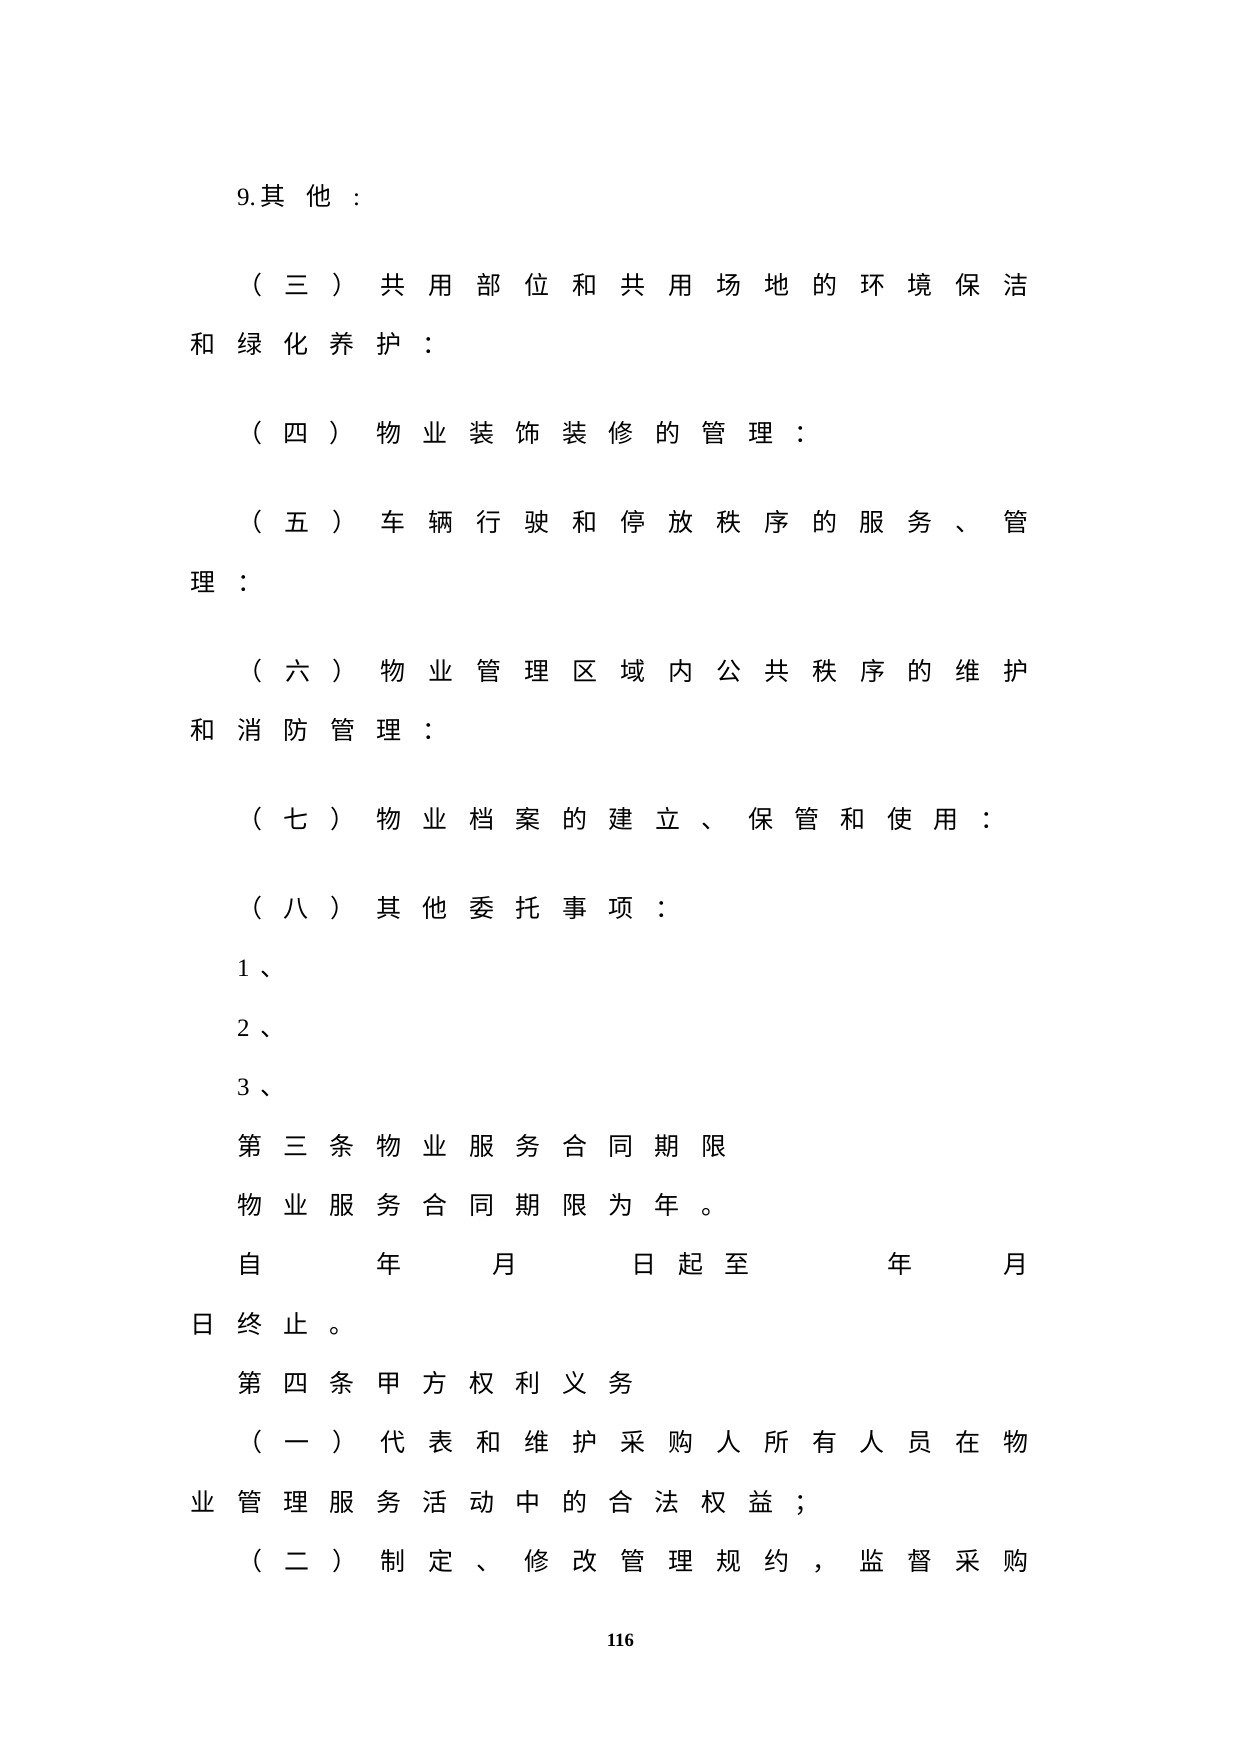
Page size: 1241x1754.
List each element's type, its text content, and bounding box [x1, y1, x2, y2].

text 自 年 月 日起至 年 月 日终止。 [190, 1233, 1050, 1352]
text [190, 1530, 1050, 1589]
text 物业服务合同期限为年。 [190, 1174, 1050, 1233]
text （七）物业档案的建立、保管和使用： [190, 788, 1050, 847]
text （六）物业管理区域内公共秩序的维护和消防管理： [190, 639, 1050, 758]
text 2、 [190, 996, 1050, 1055]
text 9.其他: [190, 164, 1050, 224]
text （五）车辆行驶和停放秩序的服务、管理： [190, 491, 1050, 610]
text （八）其他委托事项： [190, 877, 1050, 936]
text 1、 [190, 936, 1050, 996]
text （一）代表和维护采购人所有人员在物业管理服务活动中的合法权益； [190, 1411, 1050, 1530]
text 3、 [190, 1055, 1050, 1114]
text （三）共用部位和共用场地的环境保洁和绿化养护： [190, 253, 1050, 372]
text 第四条甲方权利义务 [190, 1352, 1050, 1411]
text 第三条物业服务合同期限 [190, 1114, 1050, 1174]
text （四）物业装饰装修的管理： [190, 402, 1050, 461]
